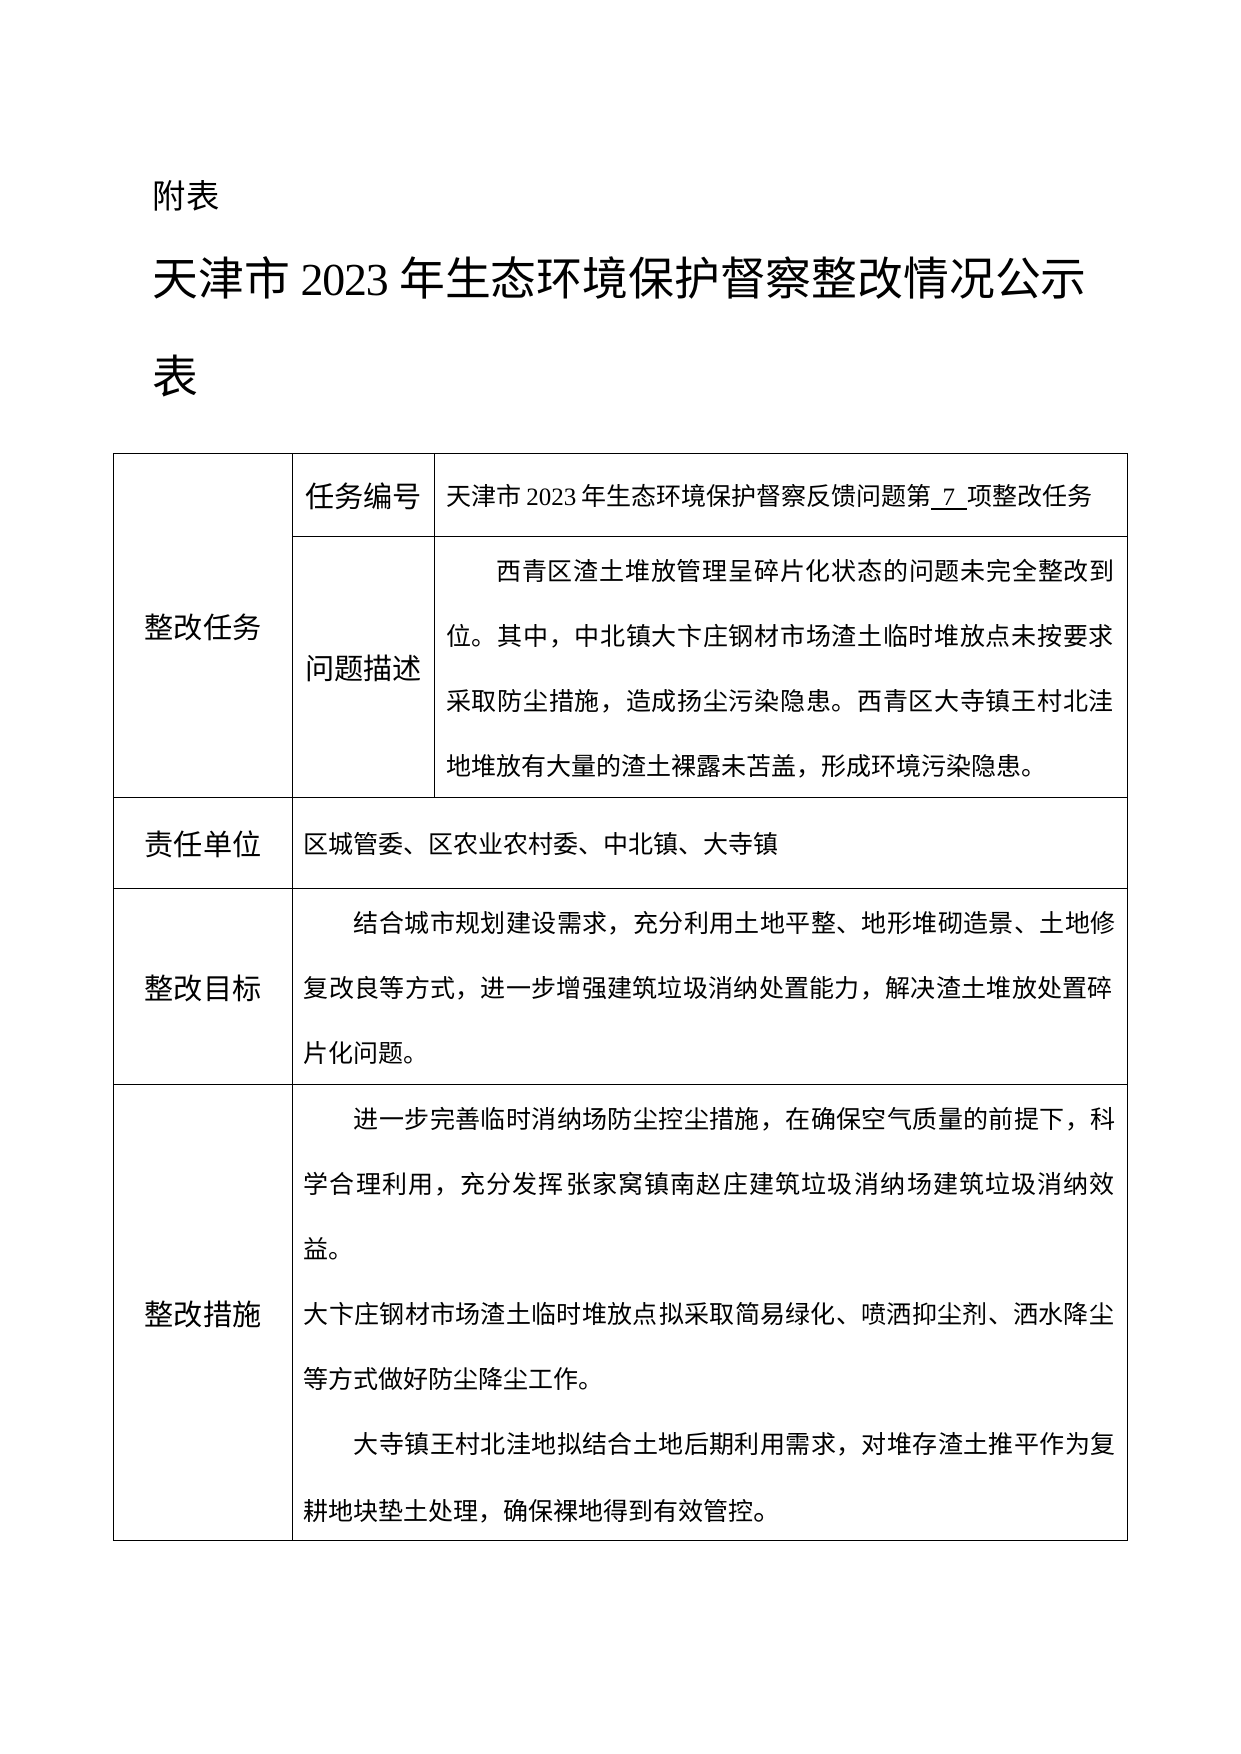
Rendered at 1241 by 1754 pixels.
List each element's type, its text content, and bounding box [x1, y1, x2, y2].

table_cell 进一步完善临时消纳场防尘控尘措施，在确保空气质量的前提下，科学合理利用，充分发挥张家窝镇南赵庄建筑垃圾消纳场建筑垃圾消纳效益。 大卞庄钢材市场渣土临时堆放点拟采取简易绿化、喷洒抑尘剂、洒水降尘等方式做好防尘降尘工作。 大寺镇王村北洼地拟结合土地后期利用需求，对堆存渣土推平作为复耕地块垫土处理，确保裸地得到有效管控。 [293, 1085, 1127, 1540]
table_cell 区城管委、区农业农村委、中北镇、大寺镇 [293, 798, 1127, 888]
text 天津市2023年生态环境保护督察整改情况公示表 [152, 227, 1088, 422]
text 附表 [152, 162, 1088, 227]
table_header 天津市2023年生态环境保护督察反馈问题第 7 项整改任务 [435, 454, 1127, 536]
table_header 整改任务 [114, 454, 292, 797]
table_header 任务编号 [293, 454, 434, 536]
table_cell 问题描述 [293, 537, 434, 797]
table_cell 整改目标 [114, 889, 292, 1084]
table_cell 责任单位 [114, 798, 292, 888]
table_cell 结合城市规划建设需求，充分利用土地平整、地形堆砌造景、土地修复改良等方式，进一步增强建筑垃圾消纳处置能力，解决渣土堆放处置碎片化问题。 [293, 889, 1127, 1084]
table_cell 西青区渣土堆放管理呈碎片化状态的问题未完全整改到位。其中，中北镇大卞庄钢材市场渣土临时堆放点未按要求采取防尘措施，造成扬尘污染隐患。西青区大寺镇王村北洼地堆放有大量的渣土裸露未苫盖，形成环境污染隐患。 [435, 537, 1127, 797]
table_cell 整改措施 [114, 1085, 292, 1540]
